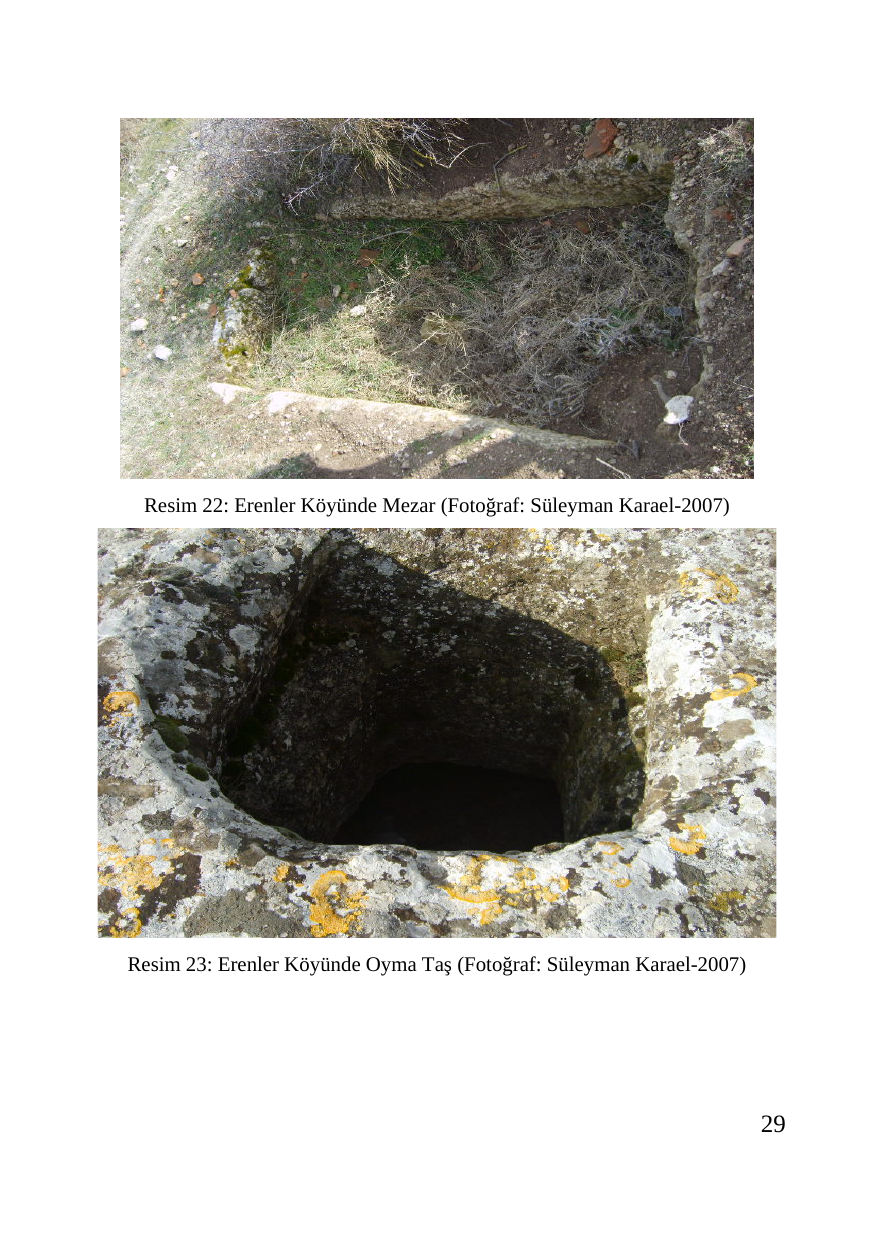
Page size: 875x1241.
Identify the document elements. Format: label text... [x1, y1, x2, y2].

text Resim 22: Erenler Köyünde Mezar (Fotoğraf: Süleyman Karael-2007) [89, 492, 785, 517]
text Resim 23: Erenler Köyünde Oyma Taş (Fotoğraf: Süleyman Karael-2007) [89, 952, 785, 976]
picture [97, 528, 777, 938]
picture [120, 118, 754, 479]
